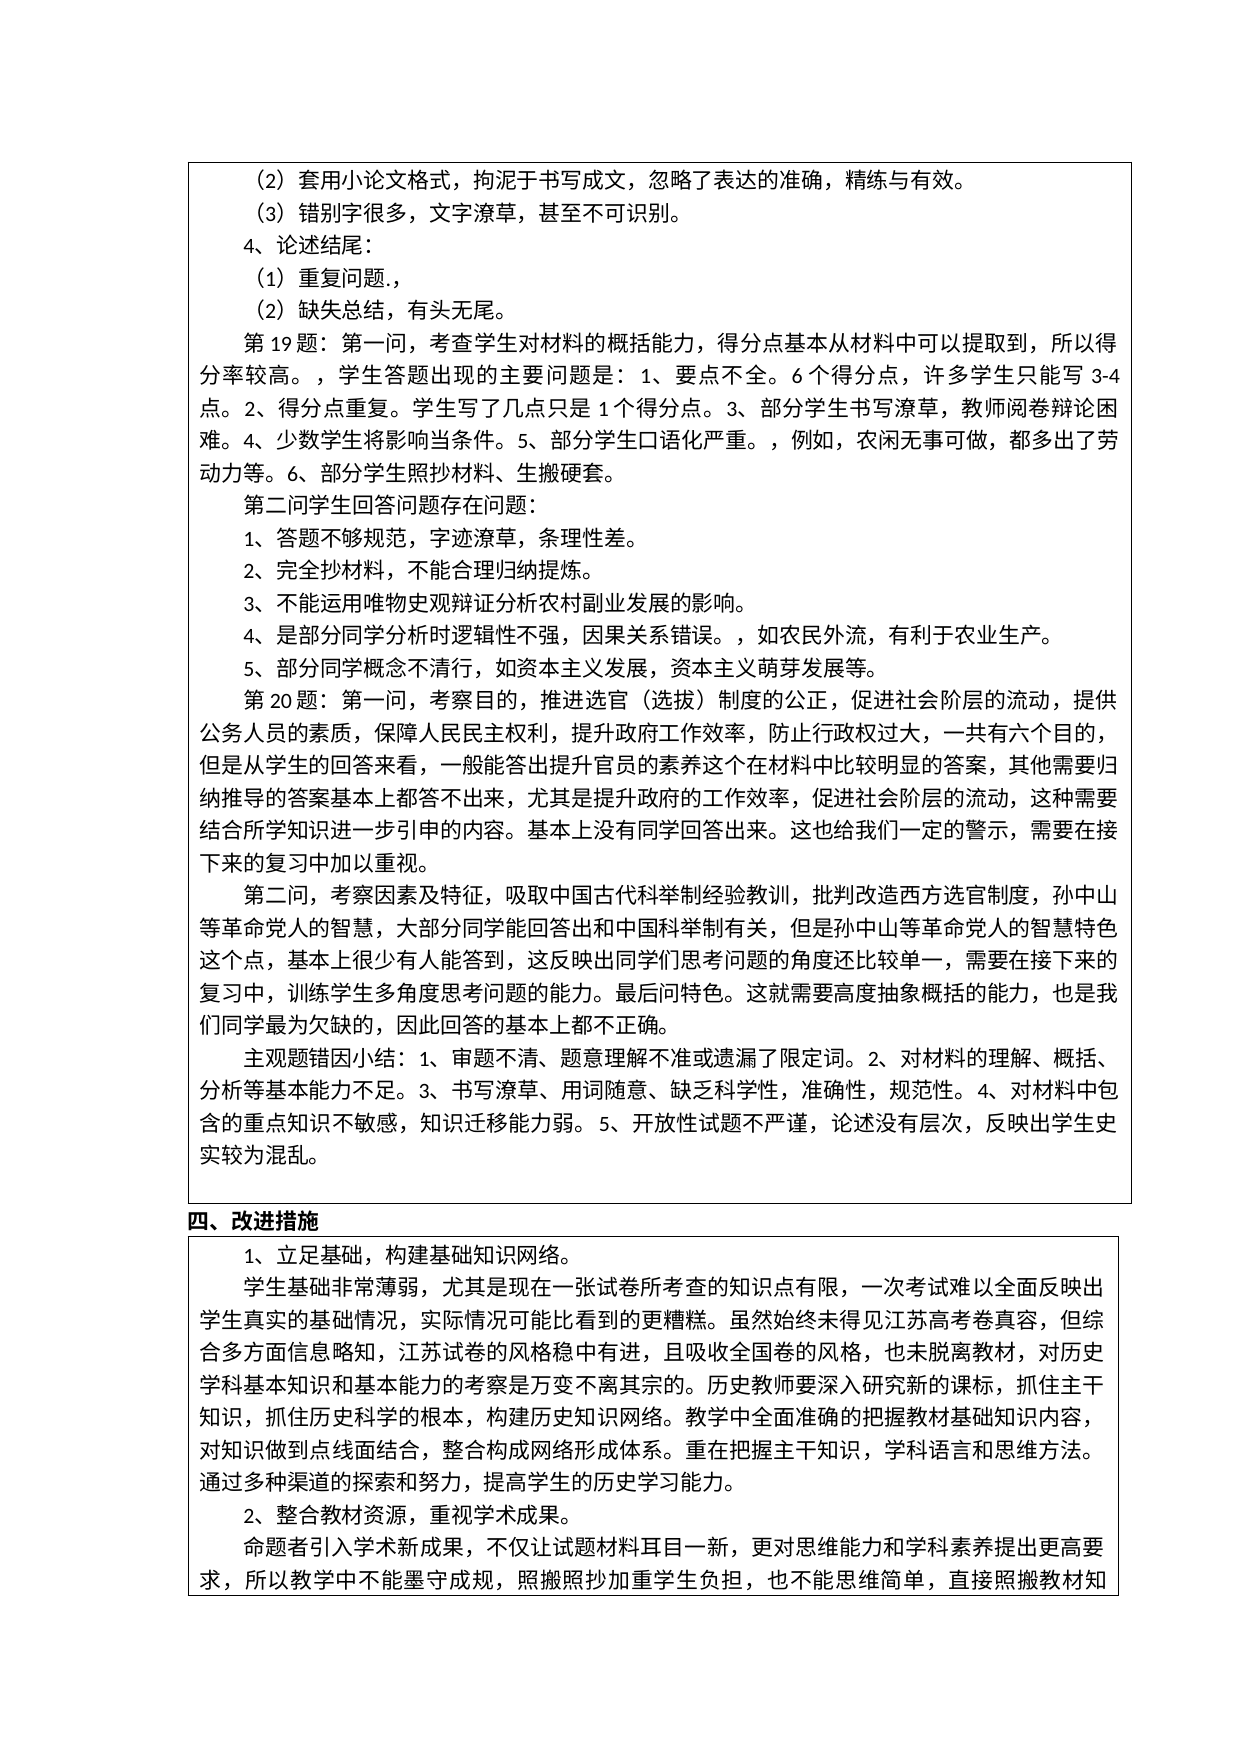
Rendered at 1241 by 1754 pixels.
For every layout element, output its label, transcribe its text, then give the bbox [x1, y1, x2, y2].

text 四、改进措施 [187, 1204, 1053, 1236]
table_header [189, 163, 1131, 1203]
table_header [189, 1237, 1118, 1595]
